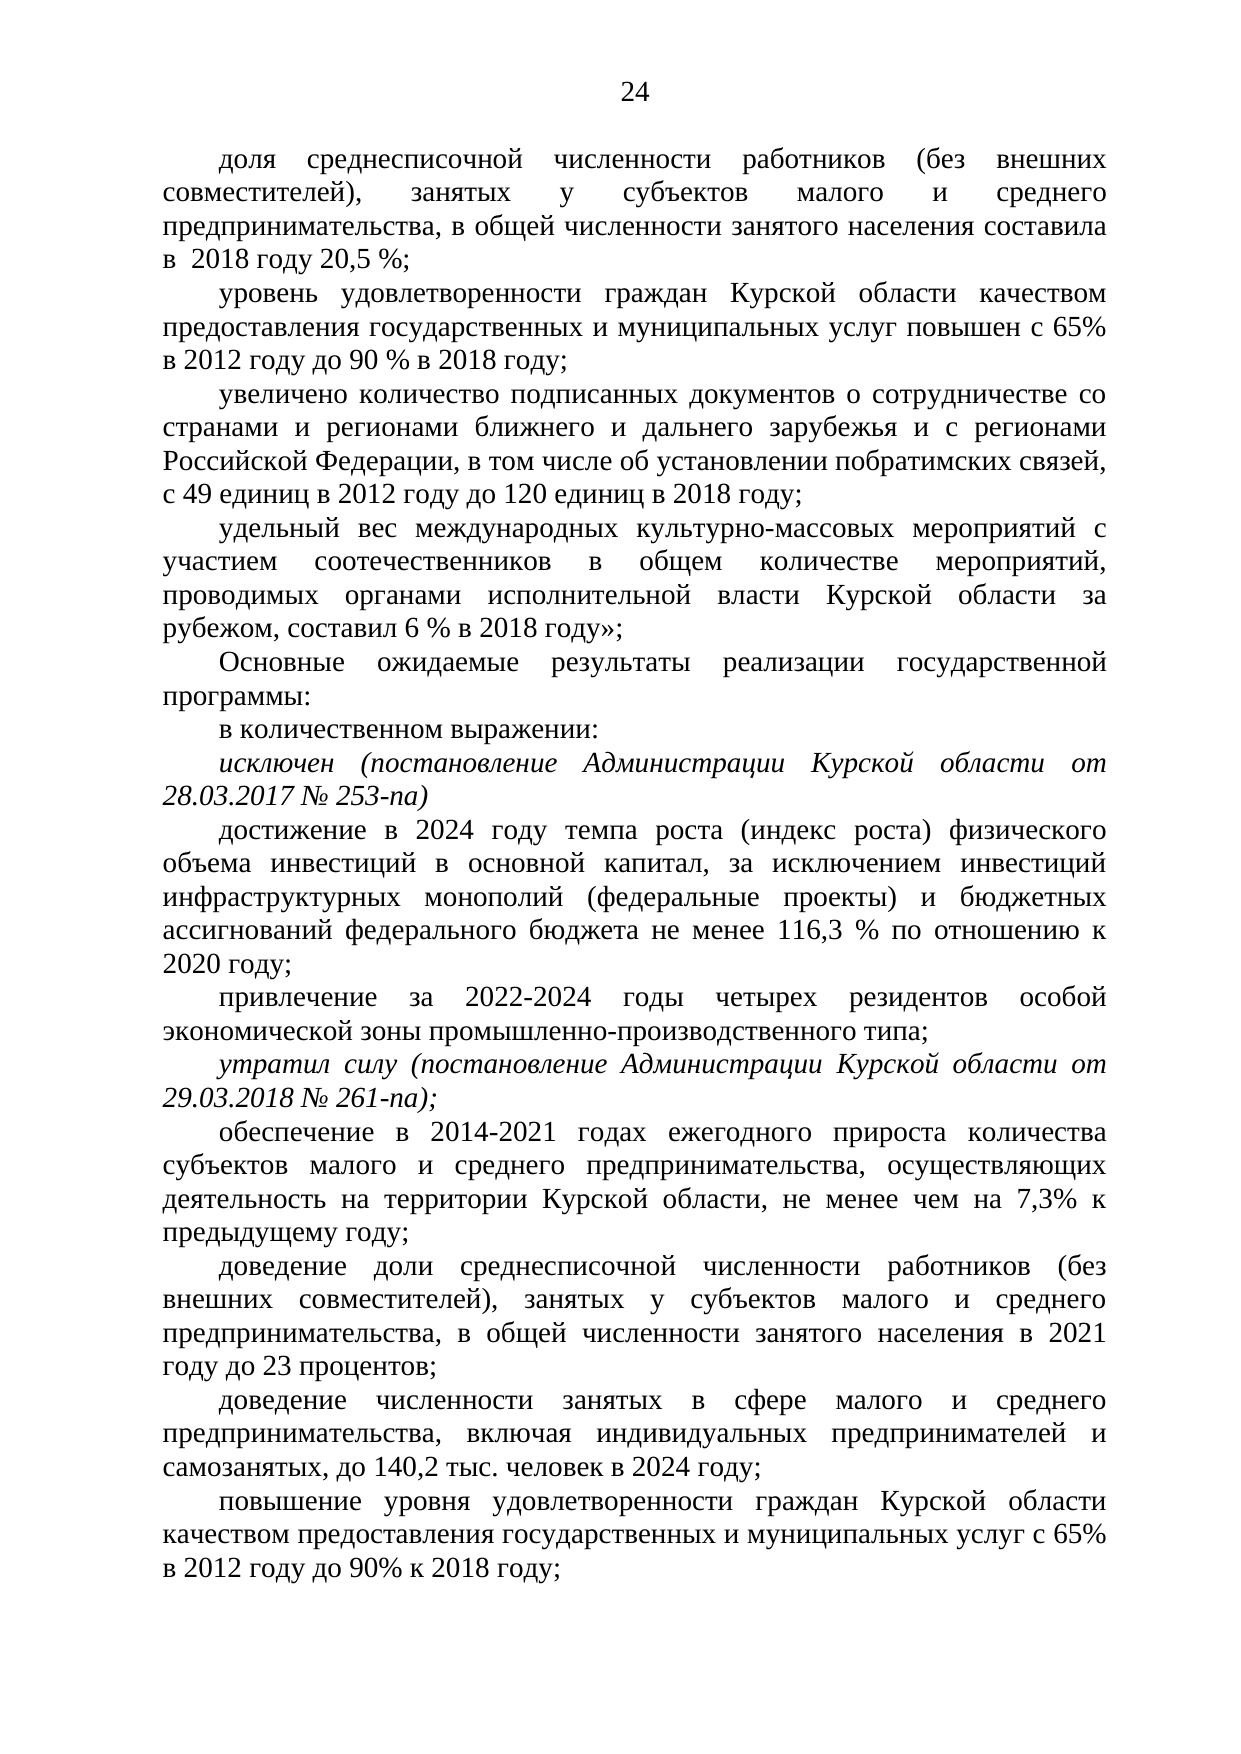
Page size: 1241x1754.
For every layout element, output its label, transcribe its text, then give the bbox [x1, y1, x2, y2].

text доведение доли среднесписочной численности работников (без внешних совместителей), занятых у субъектов малого и среднего предпринимательства, в общей численности занятого населения в 2021 году до 23 процентов; [162, 1248, 1107, 1382]
text достижение в 2024 году темпа роста (индекс роста) физического объема инвестиций в основной капитал, за исключением инвестиций инфраструктурных монополий (федеральные проекты) и бюджетных ассигнований федерального бюджета не менее 116,3 % по отношению к 2020 году; [162, 812, 1107, 979]
text исключен (постановление Администрации Курской области от 28.03.2017 № 253-па) [162, 745, 1107, 812]
text увеличено количество подписанных документов о сотрудничестве со странами и регионами ближнего и дальнего зарубежья и с регионами Российской Федерации, в том числе об установлении побратимских связей, с 49 единиц в 2012 году до 120 единиц в 2018 году; [162, 376, 1107, 510]
text утратил силу (постановление Администрации Курской области от 29.03.2018 № 261-па); [162, 1047, 1107, 1114]
text повышение уровня удовлетворенности граждан Курской области качеством предоставления государственных и муниципальных услуг с 65% в 2012 году до 90% к 2018 году; [162, 1483, 1107, 1583]
text удельный вес международных культурно-массовых мероприятий с участием соотечественников в общем количестве мероприятий, проводимых органами исполнительной власти Курской области за рубежом, составил 6 % в 2018 году»; [162, 510, 1107, 644]
text обеспечение в 2014-2021 годах ежегодного прироста количества субъектов малого и среднего предпринимательства, осуществляющих деятельность на территории Курской области, не менее чем на 7,3% к предыдущему году; [162, 1114, 1107, 1248]
text доведение численности занятых в сфере малого и среднего предпринимательства, включая индивидуальных предпринимателей и самозанятых, до 140,2 тыс. человек в 2024 году; [162, 1382, 1107, 1483]
text в количественном выражении: [162, 711, 1107, 745]
text доля среднесписочной численности работников (без внешних совместителей), занятых у субъектов малого и среднего предпринимательства, в общей численности занятого населения составила в 2018 году 20,5 %; [162, 141, 1107, 275]
text уровень удовлетворенности граждан Курской области качеством предоставления государственных и муниципальных услуг повышен с 65% в 2012 году до 90 % в 2018 году; [162, 275, 1107, 376]
text Основные ожидаемые результаты реализации государственной программы: [162, 644, 1107, 711]
text привлечение за 2022-2024 годы четырех резидентов особой экономической зоны промышленно-производственного типа; [162, 979, 1107, 1047]
